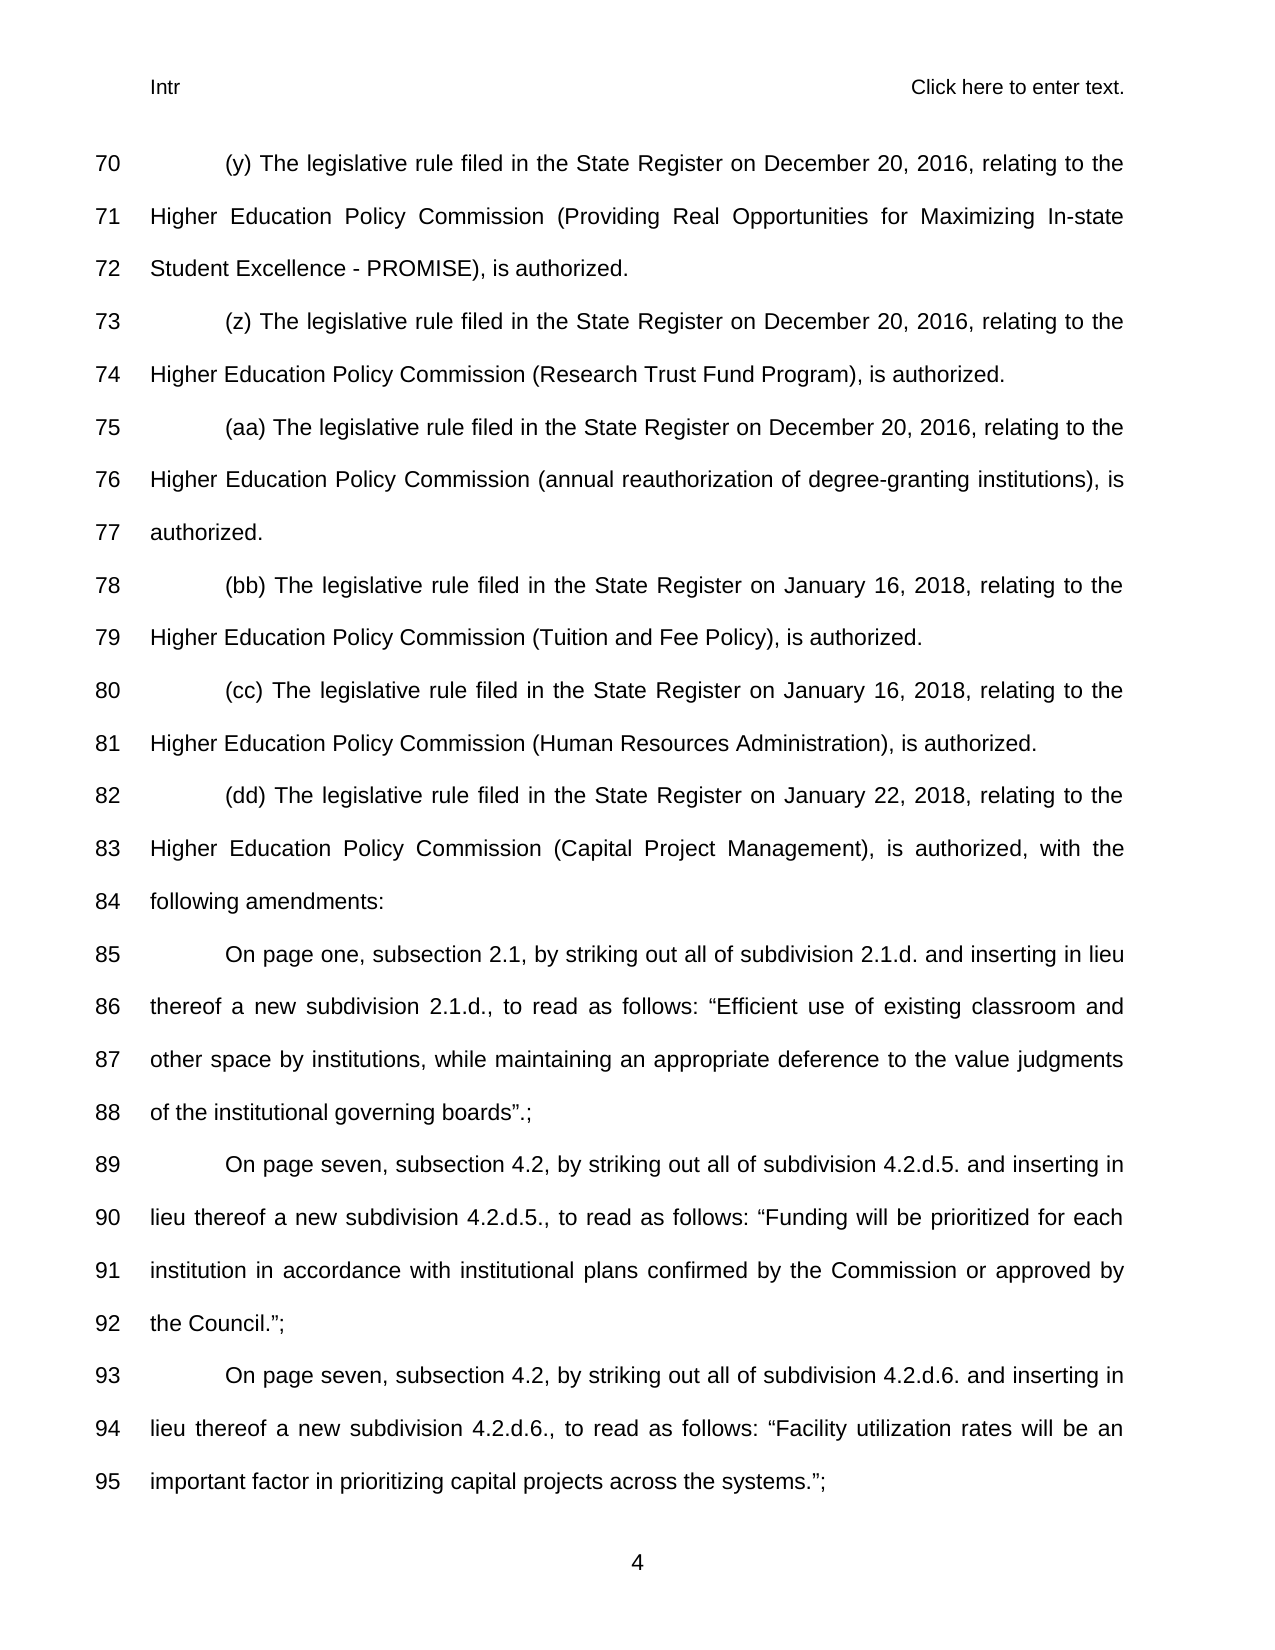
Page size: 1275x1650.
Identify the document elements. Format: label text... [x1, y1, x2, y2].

text On page seven, subsection 4.2, by striking out all of subdivision 4.2.d.5. and inserting in lieu thereof a new subdivision 4.2.d.5., to read as follows: “Funding will be prioritized for each institution in accordance with institutional plans confirmed by the Commission or approved by the Council.”; [150, 1151, 1125, 1336]
text (dd) The legislative rule filed in the State Register on January 22, 2018, relating to the Higher Education Policy Commission (Capital Project Management), is authorized, with the following amendments: [150, 782, 1125, 914]
text (cc) The legislative rule filed in the State Register on January 16, 2018, relating to the Higher Education Policy Commission (Human Resources Administration), is authorized. [150, 677, 1125, 756]
text (y) The legislative rule filed in the State Register on December 20, 2016, relating to the Higher Education Policy Commission (Providing Real Opportunities for Maximizing In-state Student Excellence - PROMISE), is authorized. [150, 150, 1125, 282]
text (bb) The legislative rule filed in the State Register on January 16, 2018, relating to the Higher Education Policy Commission (Tuition and Fee Policy), is authorized. [150, 572, 1125, 651]
text (z) The legislative rule filed in the State Register on December 20, 2016, relating to the Higher Education Policy Commission (Research Trust Fund Program), is authorized. [150, 308, 1125, 387]
text On page seven, subsection 4.2, by striking out all of subdivision 4.2.d.6. and inserting in lieu thereof a new subdivision 4.2.d.6., to read as follows: “Facility utilization rates will be an important factor in prioritizing capital projects across the systems.”; [150, 1362, 1125, 1494]
text (aa) The legislative rule filed in the State Register on December 20, 2016, relating to the Higher Education Policy Commission (annual reauthorization of degree-granting institutions), is authorized. [150, 413, 1125, 545]
text On page one, subsection 2.1, by striking out all of subdivision 2.1.d. and inserting in lieu thereof a new subdivision 2.1.d., to read as follows: “Efficient use of existing classroom and other space by institutions, while maintaining an appropriate deference to the value judgments of the institutional governing boards”.; [150, 941, 1125, 1125]
